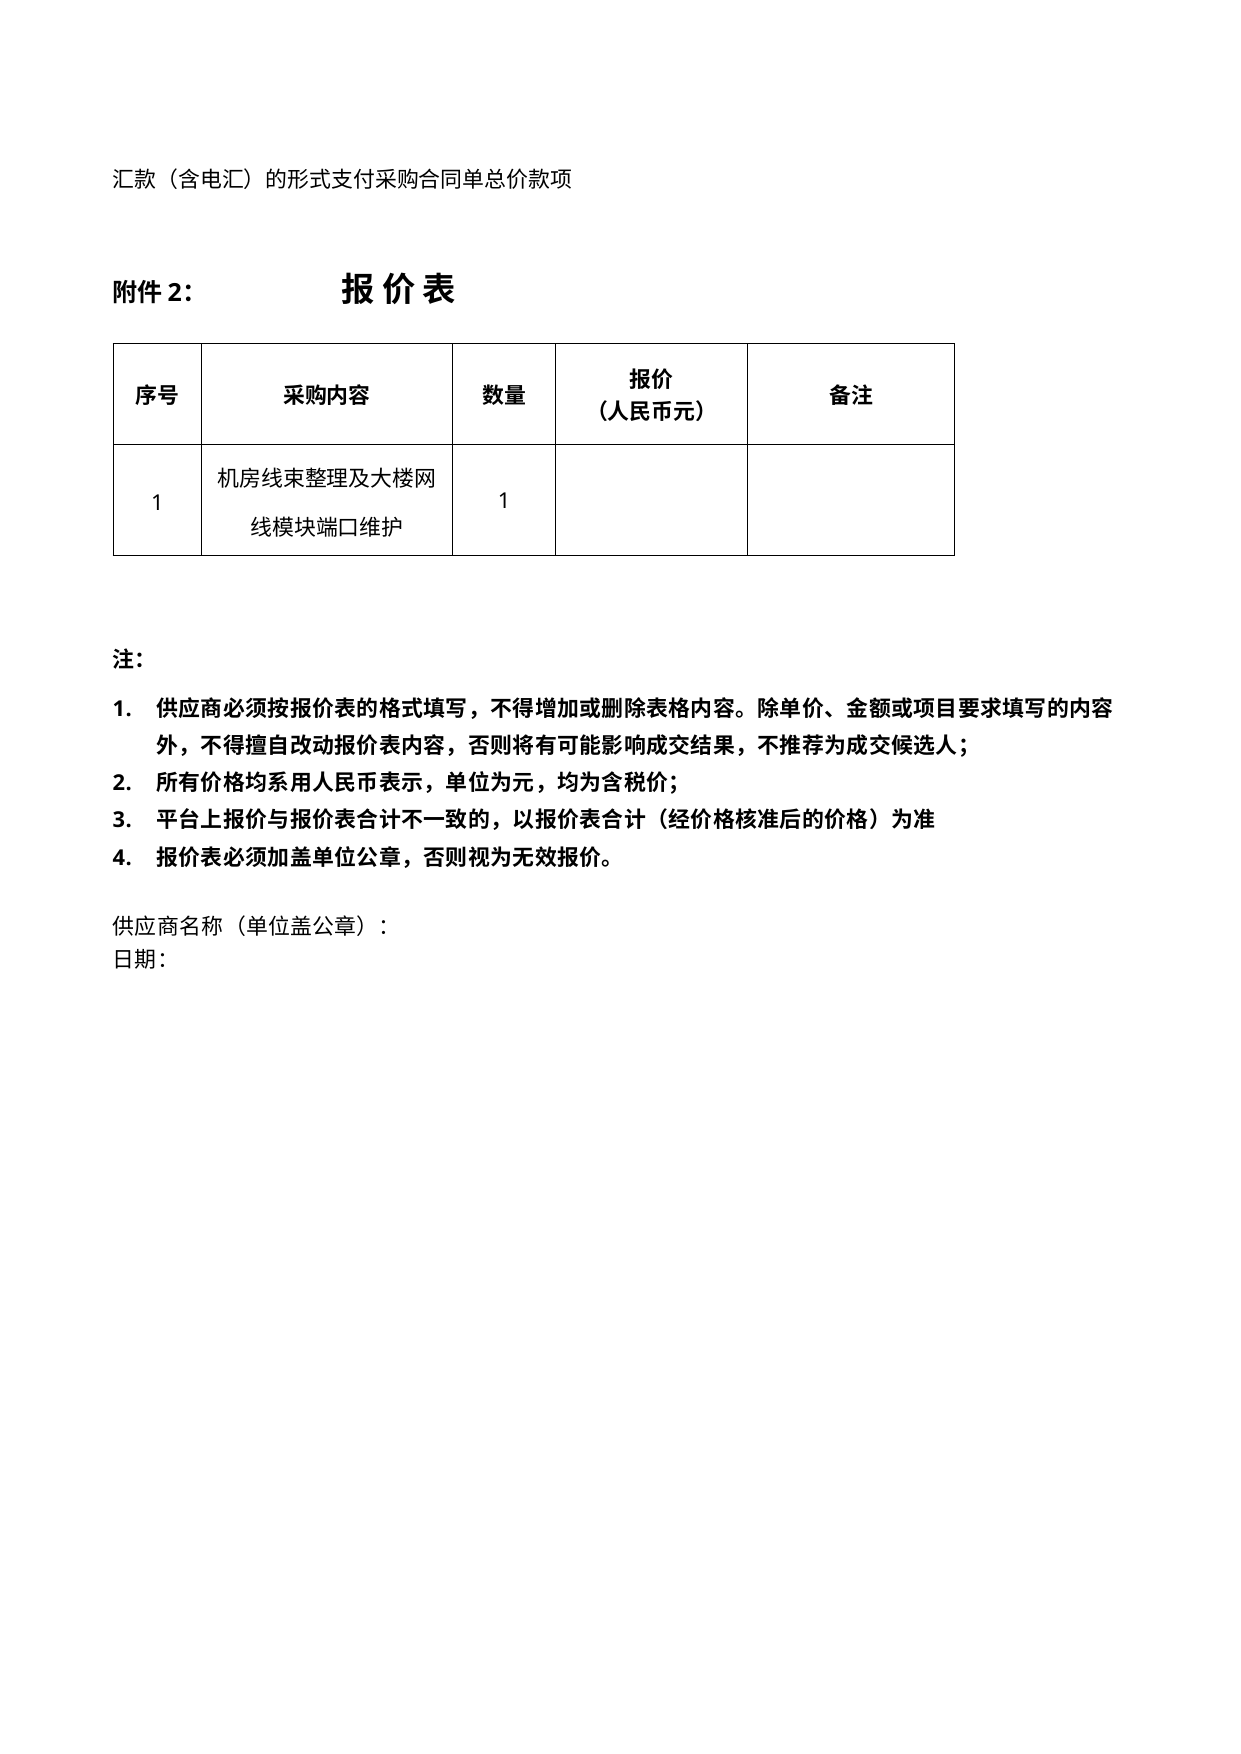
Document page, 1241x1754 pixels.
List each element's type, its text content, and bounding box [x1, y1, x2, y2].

table_cell 机房线束整理及大楼网线模块端口维护 [202, 445, 452, 555]
table_header 备注 [748, 344, 954, 444]
table_header 数量 [453, 344, 555, 444]
table_cell [748, 445, 954, 555]
table_header 序号 [114, 344, 201, 444]
list 报价表必须加盖单位公章，否则视为无效报价。 [112, 839, 1128, 872]
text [112, 162, 1128, 194]
text 附件2： 报 价 表 [112, 254, 1128, 319]
text 注： [112, 642, 1128, 674]
list 平台上报价与报价表合计不一致的，以报价表合计（经价格核准后的价格）为准 [112, 802, 1128, 834]
table_header 报价 （人民币元） [556, 344, 747, 444]
text 日期： [112, 941, 1128, 974]
list 所有价格均系用人民币表示，单位为元，均为含税价； [112, 765, 1128, 797]
table_cell [556, 445, 747, 555]
text 供应商名称（单位盖公章）： [112, 909, 1128, 941]
table_cell 1 [453, 445, 555, 555]
list 供应商必须按报价表的格式填写，不得增加或删除表格内容。除单价、金额或项目要求填写的内容外，不得擅自改动报价表内容，否则将有可能影响成交结果，不推荐为成交候选人； [112, 690, 1128, 760]
table_header 采购内容 [202, 344, 452, 444]
table_cell 1 [114, 445, 201, 555]
